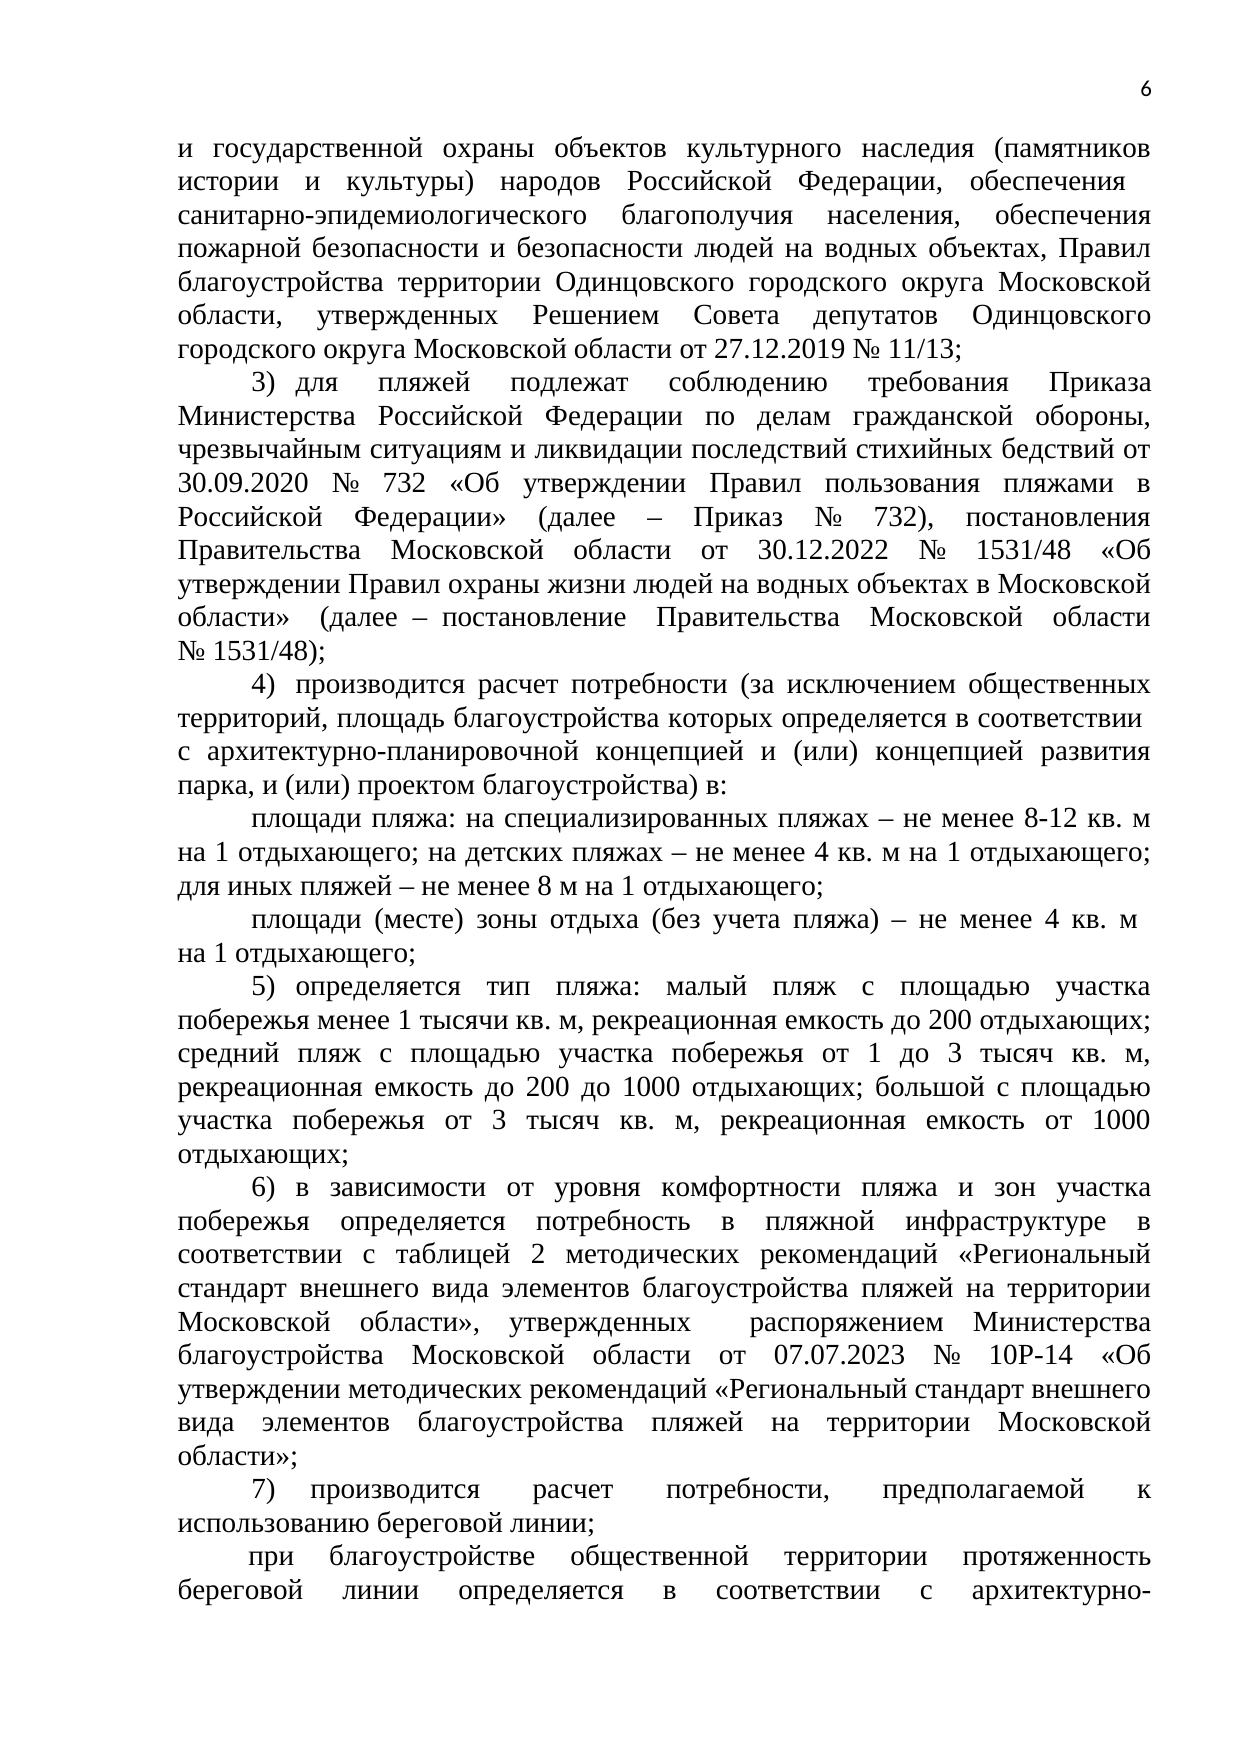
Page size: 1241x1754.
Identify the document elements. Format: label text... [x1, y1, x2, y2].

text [177, 1538, 1152, 1606]
list в зависимости от уровня комфортности пляжа и зон участка побережья определяется потребность в пляжной инфраструктуре в соответствии с таблицей 2 методических рекомендаций «Региональный стандарт внешнего вида элементов благоустройства пляжей на территории Московской области», утвержденных распоряжением Министерства благоустройства Московской области от 07.07.2023 № 10Р-14 «Об утверждении методических рекомендаций «Региональный стандарт внешнего вида элементов благоустройства пляжей на территории Московской области»; [177, 1169, 1152, 1471]
list определяется тип пляжа: малый пляж с площадью участка побережья менее 1 тысячи кв. м, рекреационная емкость до 200 отдыхающих; средний пляж с площадью участка побережья от 1 до 3 тысяч кв. м, рекреационная емкость до 200 до 1000 отдыхающих; большой с площадью участка побережья от 3 тысяч кв. м, рекреационная емкость от 1000 отдыхающих; [177, 968, 1152, 1169]
list для пляжей подлежат соблюдению требования Приказа Министерства Российской Федерации по делам гражданской обороны, чрезвычайным ситуациям и ликвидации последствий стихийных бедствий от 30.09.2020 № 732 «Об утверждении Правил пользования пляжами в Российской Федерации» (далее – Приказ № 732), постановления Правительства Московской области от 30.12.2022 № 1531/48 «Об утверждении Правил охраны жизни людей на водных объектах в Московской области» (далее – постановление Правительства Московской области № 1531/48); [177, 364, 1152, 666]
list производится расчет потребности (за исключением общественных территорий, площадь благоустройства которых определяется в соответствии с архитектурно-планировочной концепцией и (или) концепцией развития парка, и (или) проектом благоустройства) в: [177, 666, 1152, 801]
text площади (месте) зоны отдыха (без учета пляжа) – не менее 4 кв. м на 1 отдыхающего; [177, 901, 1152, 968]
text площади пляжа: на специализированных пляжах – не менее 8-12 кв. м на 1 отдыхающего; на детских пляжах – не менее 4 кв. м на 1 отдыхающего; для иных пляжей – не менее 8 м на 1 отдыхающего; [177, 801, 1152, 901]
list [177, 130, 1152, 364]
list производится расчет потребности, предполагаемой к использованию береговой линии; [177, 1471, 1152, 1538]
